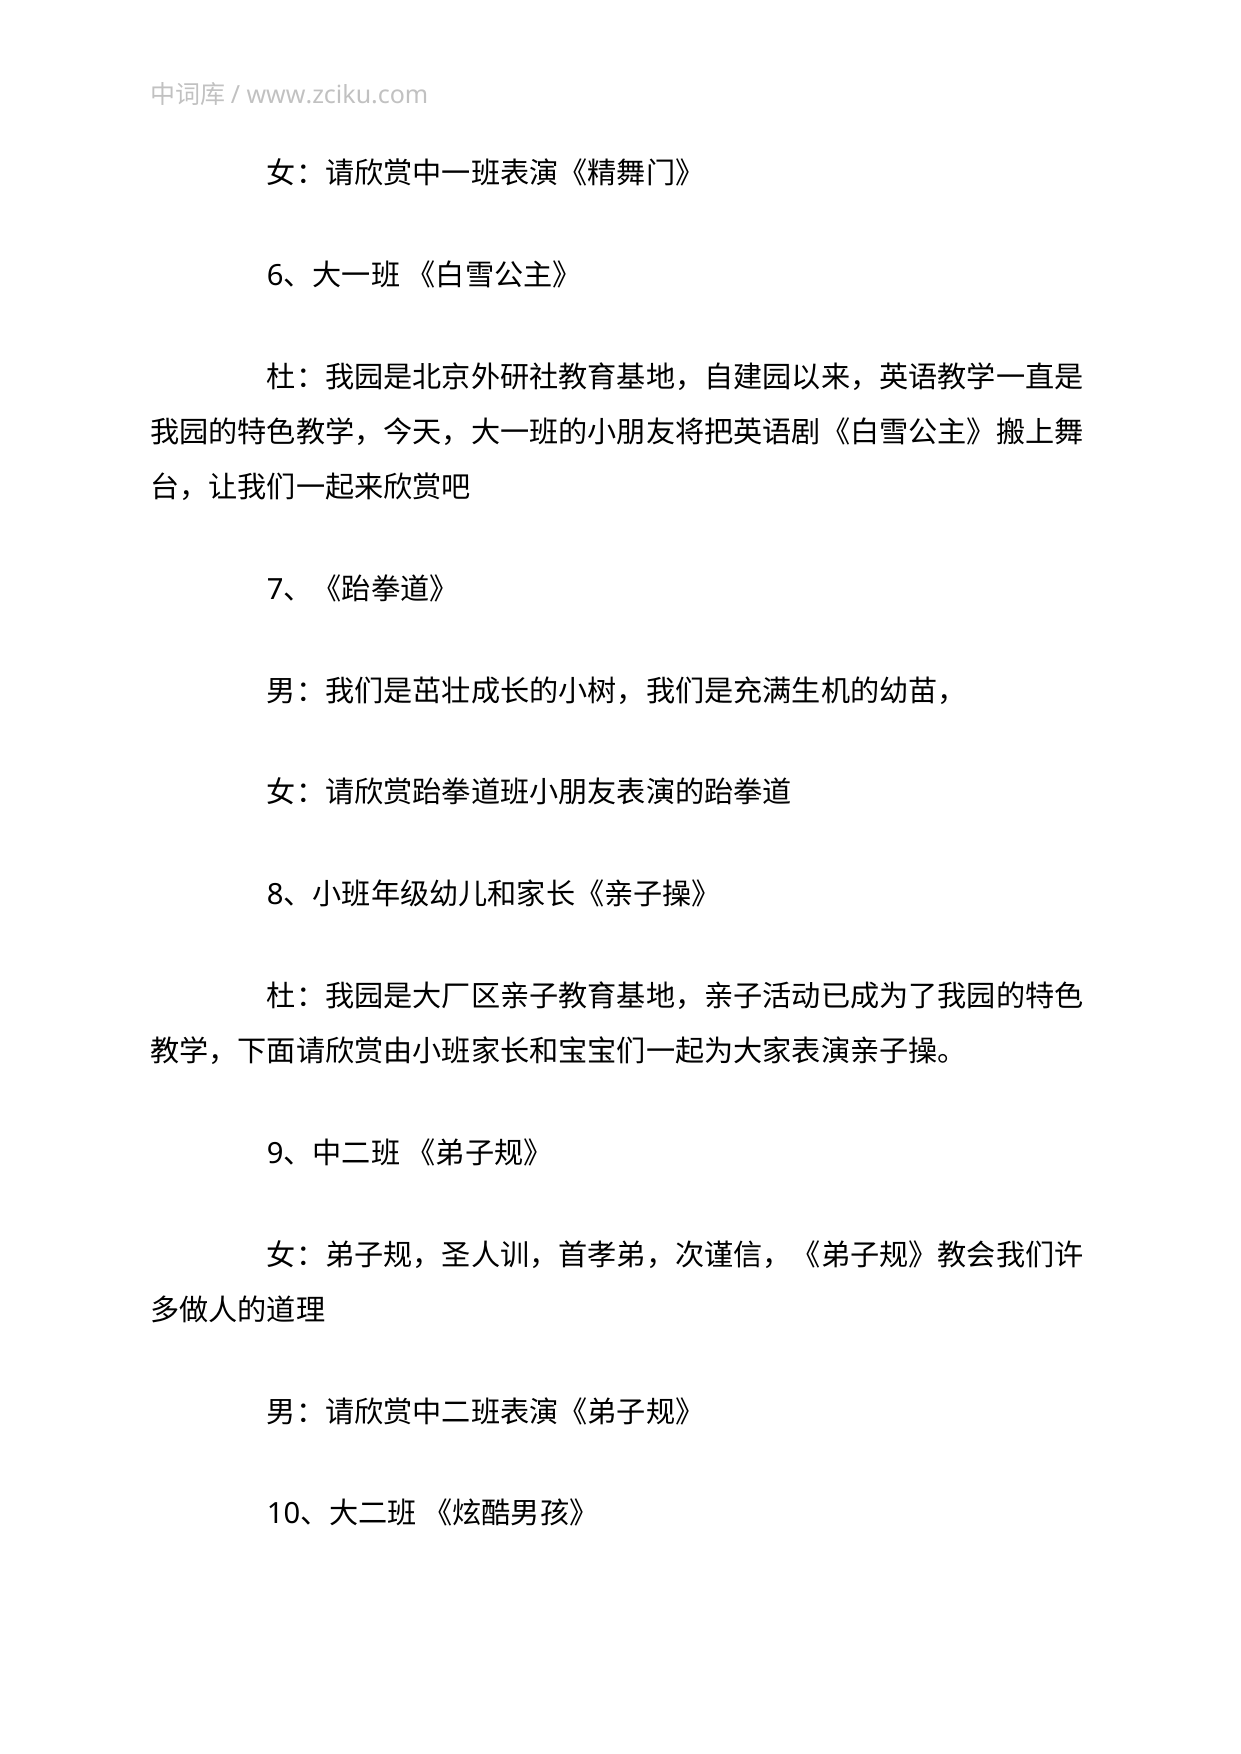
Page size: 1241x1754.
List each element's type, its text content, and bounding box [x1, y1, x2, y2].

text 杜：我园是北京外研社教育基地，自建园以来，英语教学一直是我园的特色教学，今天，大一班的小朋友将把英语剧《白雪公主》搬上舞台，让我们一起来欣赏吧 [150, 354, 1090, 506]
text 8、小班年级幼儿和家长《亲子操》 [150, 871, 1090, 913]
text 男：我们是茁壮成长的小树，我们是充满生机的幼苗， [150, 667, 1090, 709]
text 杜：我园是大厂区亲子教育基地，亲子活动已成为了我园的特色教学，下面请欣赏由小班家长和宝宝们一起为大家表演亲子操。 [150, 973, 1090, 1070]
text 男：请欣赏中二班表演《弟子规》 [150, 1388, 1090, 1430]
text 7、《跆拳道》 [150, 565, 1090, 608]
text 6、大一班 《白雪公主》 [150, 252, 1090, 294]
text 女：弟子规，圣人训，首孝弟，次谨信，《弟子规》教会我们许多做人的道理 [150, 1231, 1090, 1329]
text 女：请欣赏中一班表演《精舞门》 [150, 150, 1090, 192]
text 女：请欣赏跆拳道班小朋友表演的跆拳道 [150, 769, 1090, 811]
text 10、大二班 《炫酷男孩》 [150, 1490, 1090, 1532]
text 9、中二班 《弟子规》 [150, 1129, 1090, 1172]
